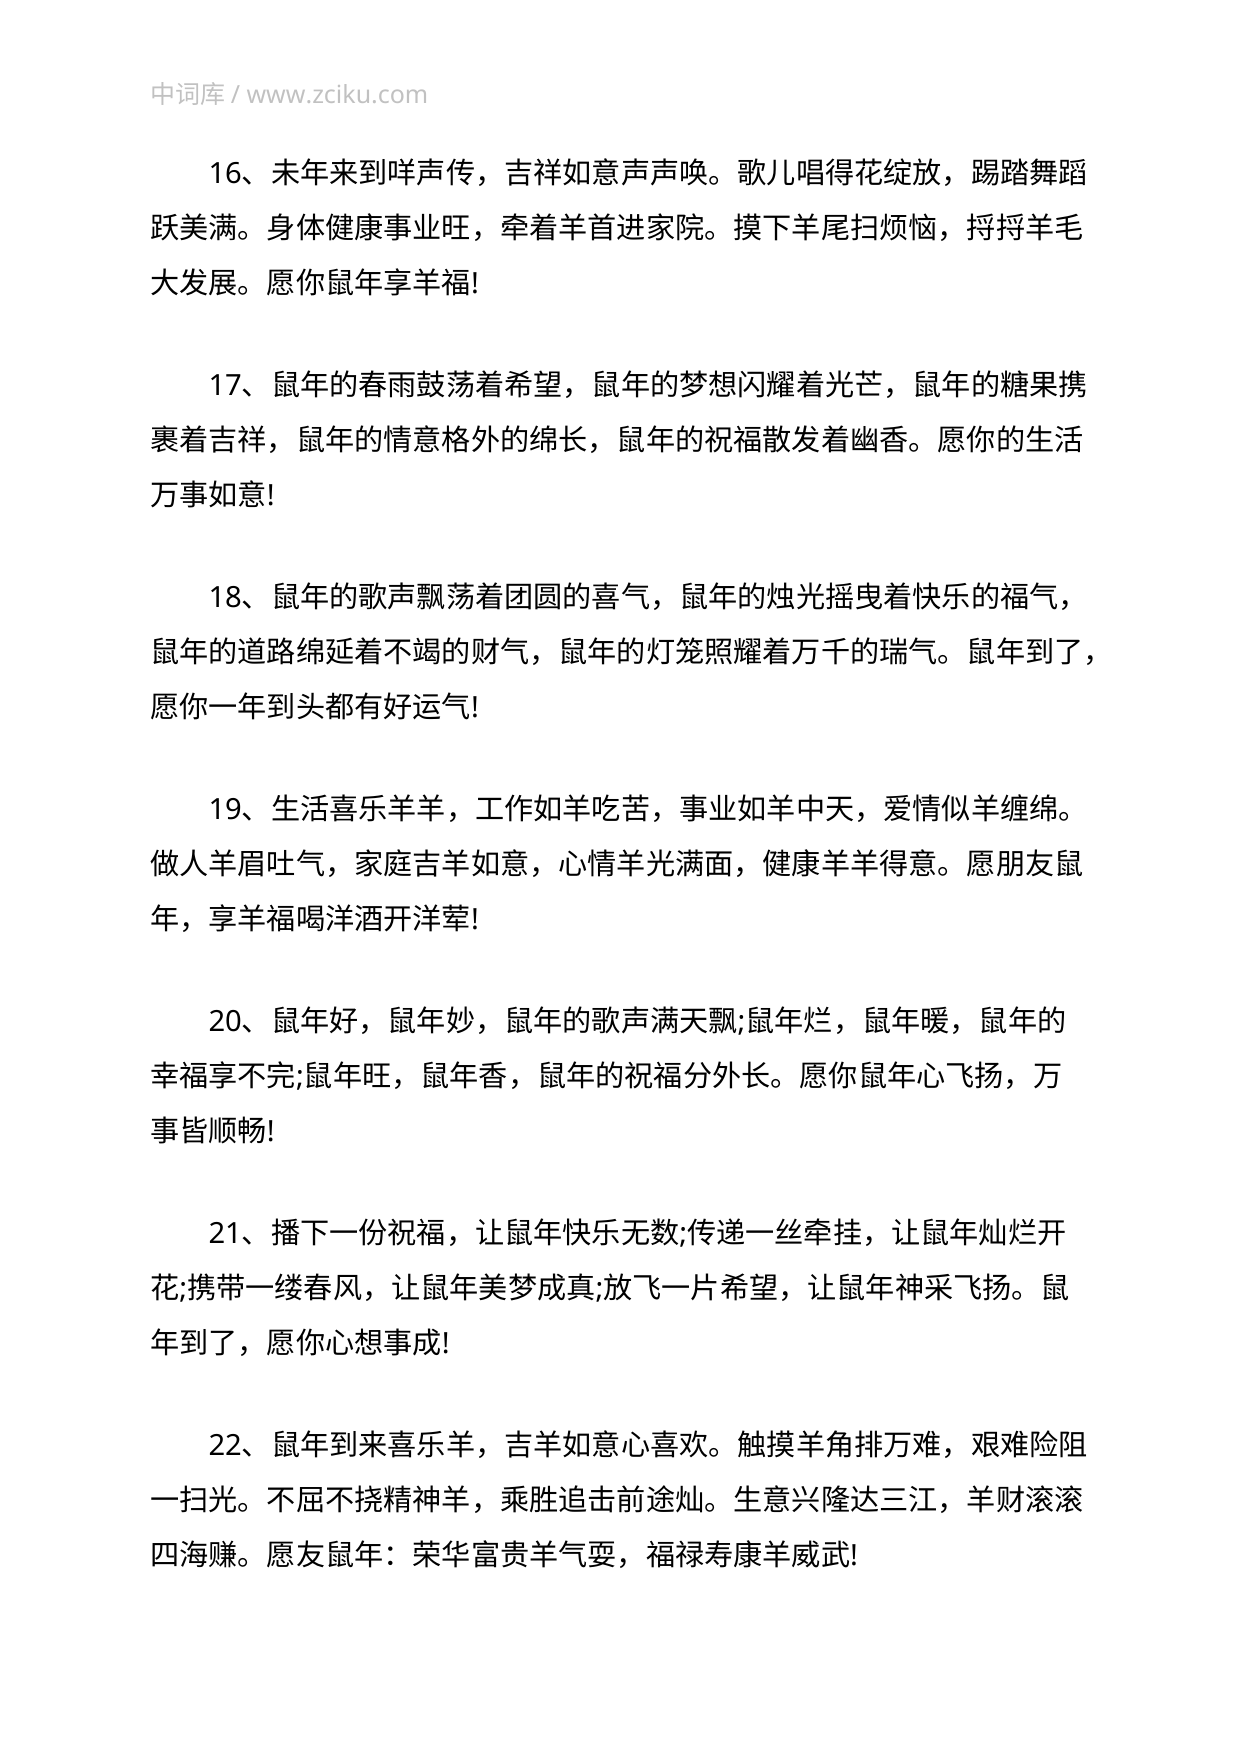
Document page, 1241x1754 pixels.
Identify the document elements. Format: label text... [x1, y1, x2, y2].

text 18、鼠年的歌声飘荡着团圆的喜气，鼠年的烛光摇曳着快乐的福气，鼠年的道路绵延着不竭的财气，鼠年的灯笼照耀着万千的瑞气。鼠年到了，愿你一年到头都有好运气! [150, 574, 1090, 726]
text 16、未年来到咩声传，吉祥如意声声唤。歌儿唱得花绽放，踢踏舞蹈跃美满。身体健康事业旺，牵着羊首进家院。摸下羊尾扫烦恼，捋捋羊毛大发展。愿你鼠年享羊福! [150, 150, 1090, 302]
text 20、鼠年好，鼠年妙，鼠年的歌声满天飘;鼠年烂，鼠年暖，鼠年的幸福享不完;鼠年旺，鼠年香，鼠年的祝福分外长。愿你鼠年心飞扬，万事皆顺畅! [150, 997, 1090, 1150]
text 22、鼠年到来喜乐羊，吉羊如意心喜欢。触摸羊角排万难，艰难险阻一扫光。不屈不挠精神羊，乘胜追击前途灿。生意兴隆达三江，羊财滚滚四海赚。愿友鼠年：荣华富贵羊气耍，福禄寿康羊威武! [150, 1421, 1090, 1574]
text 21、播下一份祝福，让鼠年快乐无数;传递一丝牵挂，让鼠年灿烂开花;携带一缕春风，让鼠年美梦成真;放飞一片希望，让鼠年神采飞扬。鼠年到了，愿你心想事成! [150, 1209, 1090, 1362]
text 17、鼠年的春雨鼓荡着希望，鼠年的梦想闪耀着光芒，鼠年的糖果携裹着吉祥，鼠年的情意格外的绵长，鼠年的祝福散发着幽香。愿你的生活万事如意! [150, 362, 1090, 514]
text 19、生活喜乐羊羊，工作如羊吃苦，事业如羊中天，爱情似羊缠绵。做人羊眉吐气，家庭吉羊如意，心情羊光满面，健康羊羊得意。愿朋友鼠年，享羊福喝洋酒开洋荤! [150, 786, 1090, 938]
